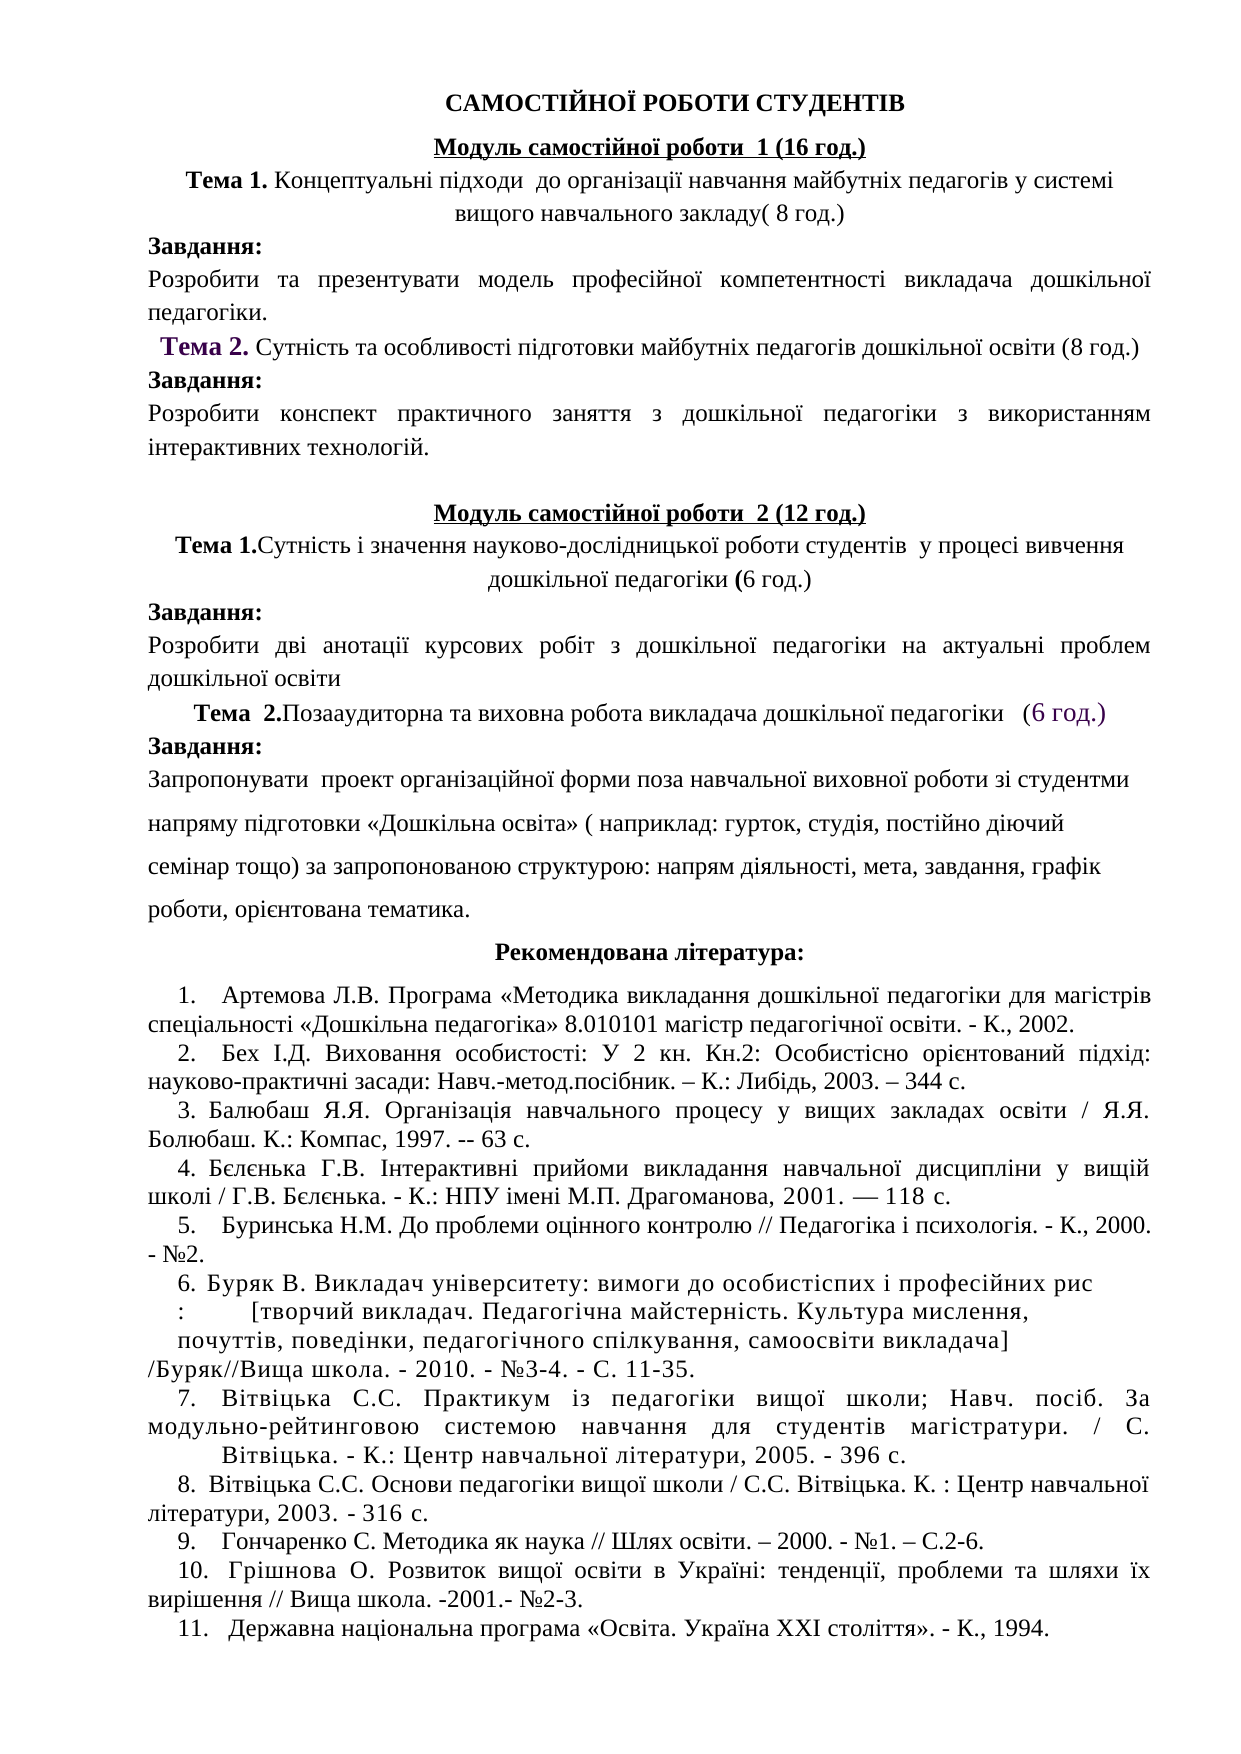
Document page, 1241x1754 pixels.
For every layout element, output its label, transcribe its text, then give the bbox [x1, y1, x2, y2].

text САМОСТІЙНОЇ РОБОТИ СТУДЕНТІВ [192, 88, 1152, 117]
text Тема 2.Позааудиторна та виховна робота викладача дошкільної педагогіки (6 год.) [148, 696, 1152, 727]
text Розробити та презентувати модель професійної компетентності викладача дошкільної педагогіки. [148, 264, 1152, 326]
list Буряк В. Викладач університету: вимоги до особистіспих і професійних рис [148, 1268, 1152, 1296]
list Грішнова О. Розвиток вищої освіти в Україні: тенденції, проблеми та шляхи їх вирішення // Вища школа. -2001.- №2-3. [148, 1555, 1152, 1613]
list Гончаренко С. Методика як наука // Шлях освіти. – 2000. - №1. – С.2-6. [148, 1526, 1152, 1555]
list Бєлєнька Г.В. Інтерактивні прийоми викладання навчальної дисципліни у вищій школі / Г.В. Бєлєнька. - К.: НПУ імені М.П. Драгоманова, 2001. — 118 с. [148, 1153, 1152, 1210]
list Буринська Н.М. До проблеми оцінного контролю // Педагогіка і психологія. - К., 2000. - №2. [148, 1210, 1152, 1268]
list Вітвіцька С.С. Основи педагогіки вищої школи / С.С. Вітвіцька. К. : Центр навчальної літератури, 2003. - 316 с. [148, 1469, 1152, 1526]
list Балюбаш Я.Я. Організація навчального процесу у вищих закладах освіти / Я.Я. Болюбаш. К.: Компас, 1997. -- 63 с. [148, 1095, 1152, 1153]
text Розробити конспект практичного заняття з дошкільної педагогіки з використанням інтерактивних технологій. [148, 398, 1152, 460]
list Артемова Л.В. Програма «Методика викладання дошкільної педагогіки для магістрів спеціальності «Дошкільна педагогіка» 8.010101 магістр педагогічної освіти. - К., 2002. [148, 980, 1152, 1038]
list Бех І.Д. Виховання особистості: У 2 кн. Кн.2: Особистісно орієнтований підхід: науково-практичні засади: Навч.-метод.посібник. – К.: Либідь, 2003. – 344 с. [148, 1038, 1152, 1095]
text Завдання: [148, 597, 1152, 625]
text Завдання: [148, 731, 1152, 760]
list Державна національна програма «Освіта. Україна XXI століття». - К., 1994. [148, 1613, 1152, 1641]
text Тема 1.Сутність і значення науково-дослідницької роботи студентів у процесі вивчення дошкільної педагогіки (6 год.) [148, 531, 1152, 592]
text Розробити дві анотації курсових робіт з дошкільної педагогіки на актуальні проблем дошкільної освіти [148, 630, 1152, 691]
text : [творчий викладач. Педагогічна майстерність. Культура мислення, [148, 1296, 1152, 1325]
text почуттів, поведінки, педагогічного спілкування, самоосвіти викладача] /Буряк//Вища школа. - 2010. - №3-4. - С. 11-35. [148, 1325, 1152, 1383]
text Запропонувати проект організаційної форми поза навчальної виховної роботи зі студентми напряму підготовки «Дошкільна освіта» ( наприклад: гурток, студія, постійно діючий семінар тощо) за запропонованою структурою: напрям діяльності, мета, завдання, графік роботи, орієнтована тематика. [148, 764, 1152, 923]
text Тема 1. Концептуальні підходи до організації навчання майбутніх педагогів у системі вищого навчального закладу( 8 год.) [148, 165, 1152, 226]
text Рекомендована література: [148, 937, 1152, 966]
text Модуль самостійної роботи 1 (16 год.) [148, 132, 1152, 160]
list Вітвіцька С.С. Практикум із педагогіки вищої школи; Навч. посіб. За модульно-рейтинговою системою навчання для студентів магістратури. / С. Вітвіцька. - К.: Центр навчальної літератури, 2005. - 396 с. [148, 1383, 1152, 1469]
text Завдання: [148, 366, 1152, 394]
text Завдання: [148, 231, 1152, 259]
text Модуль самостійної роботи 2 (12 год.) [148, 498, 1152, 526]
text Тема 2. Сутність та особливості підготовки майбутніх педагогів дошкільної освіти (8 год.) [148, 330, 1152, 361]
